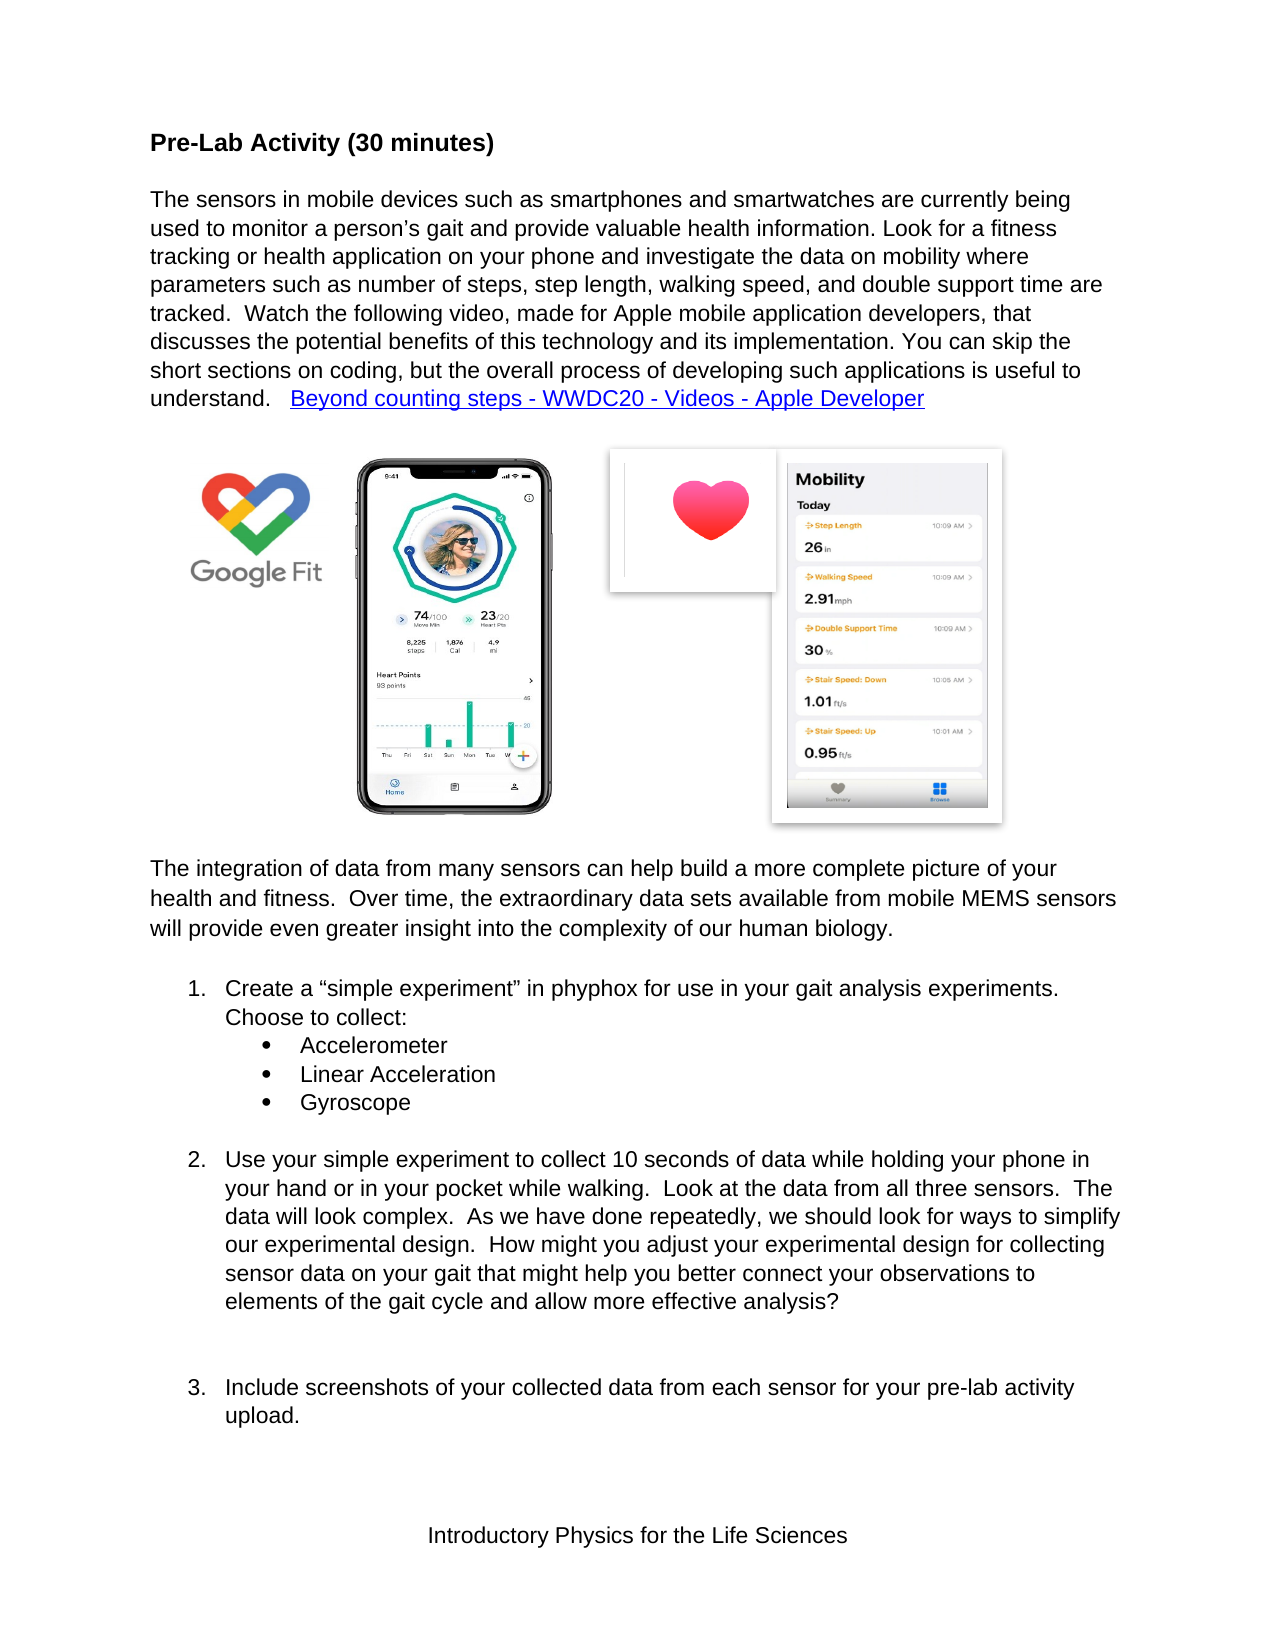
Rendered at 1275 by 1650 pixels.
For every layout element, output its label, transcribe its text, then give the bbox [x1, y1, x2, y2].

picture [624, 463, 761, 577]
list Linear Acceleration [262, 1061, 1125, 1087]
picture [189, 459, 329, 594]
text Pre-Lab Activity (30 minutes) [150, 128, 1125, 157]
list Create a “simple experiment” in phyphox for use in your gait analysis experiments. Choose to collect: [187, 975, 1125, 1030]
list Use your simple experiment to collect 10 seconds of data while holding your phone in your hand or in your pocket while walking. Look at the data from all three sensors. The data will look complex. As we have done repeatedly, we should look for ways to simplify our experimental design. How might you adjust your experimental design for collecting sensor data on your gait that might help you better connect your observations to elements of the gait cycle and allow more effective analysis? [187, 1146, 1125, 1314]
list Gyroscope [262, 1089, 1125, 1116]
text The integration of data from many sensors can help build a more complete picture of your health and fitness. Over time, the extraordinary data sets available from mobile MEMS sensors will provide even greater insight into the complexity of our human biology. [150, 854, 1125, 941]
picture [787, 463, 988, 808]
list Include screenshots of your collected data from each sensor for your pre-lab activity upload. [187, 1373, 1125, 1428]
text The sensors in mobile devices such as smartphones and smartwatches are currently being used to monitor a person’s gait and provide valuable health information. Look for a fitness tracking or health application on your phone and investigate the data on mobility where parameters such as number of steps, step length, walking speed, and double support time are tracked. Watch the following video, made for Apple mobile application developers, that discusses the potential benefits of this technology and its implementation. You can skip the short sections on coding, but the overall process of developing such applications is useful to understand. Beyond counting steps - WWDC20 - Videos - Apple Developer [150, 186, 1125, 412]
picture [338, 457, 569, 816]
list Accelerometer [262, 1032, 1125, 1059]
